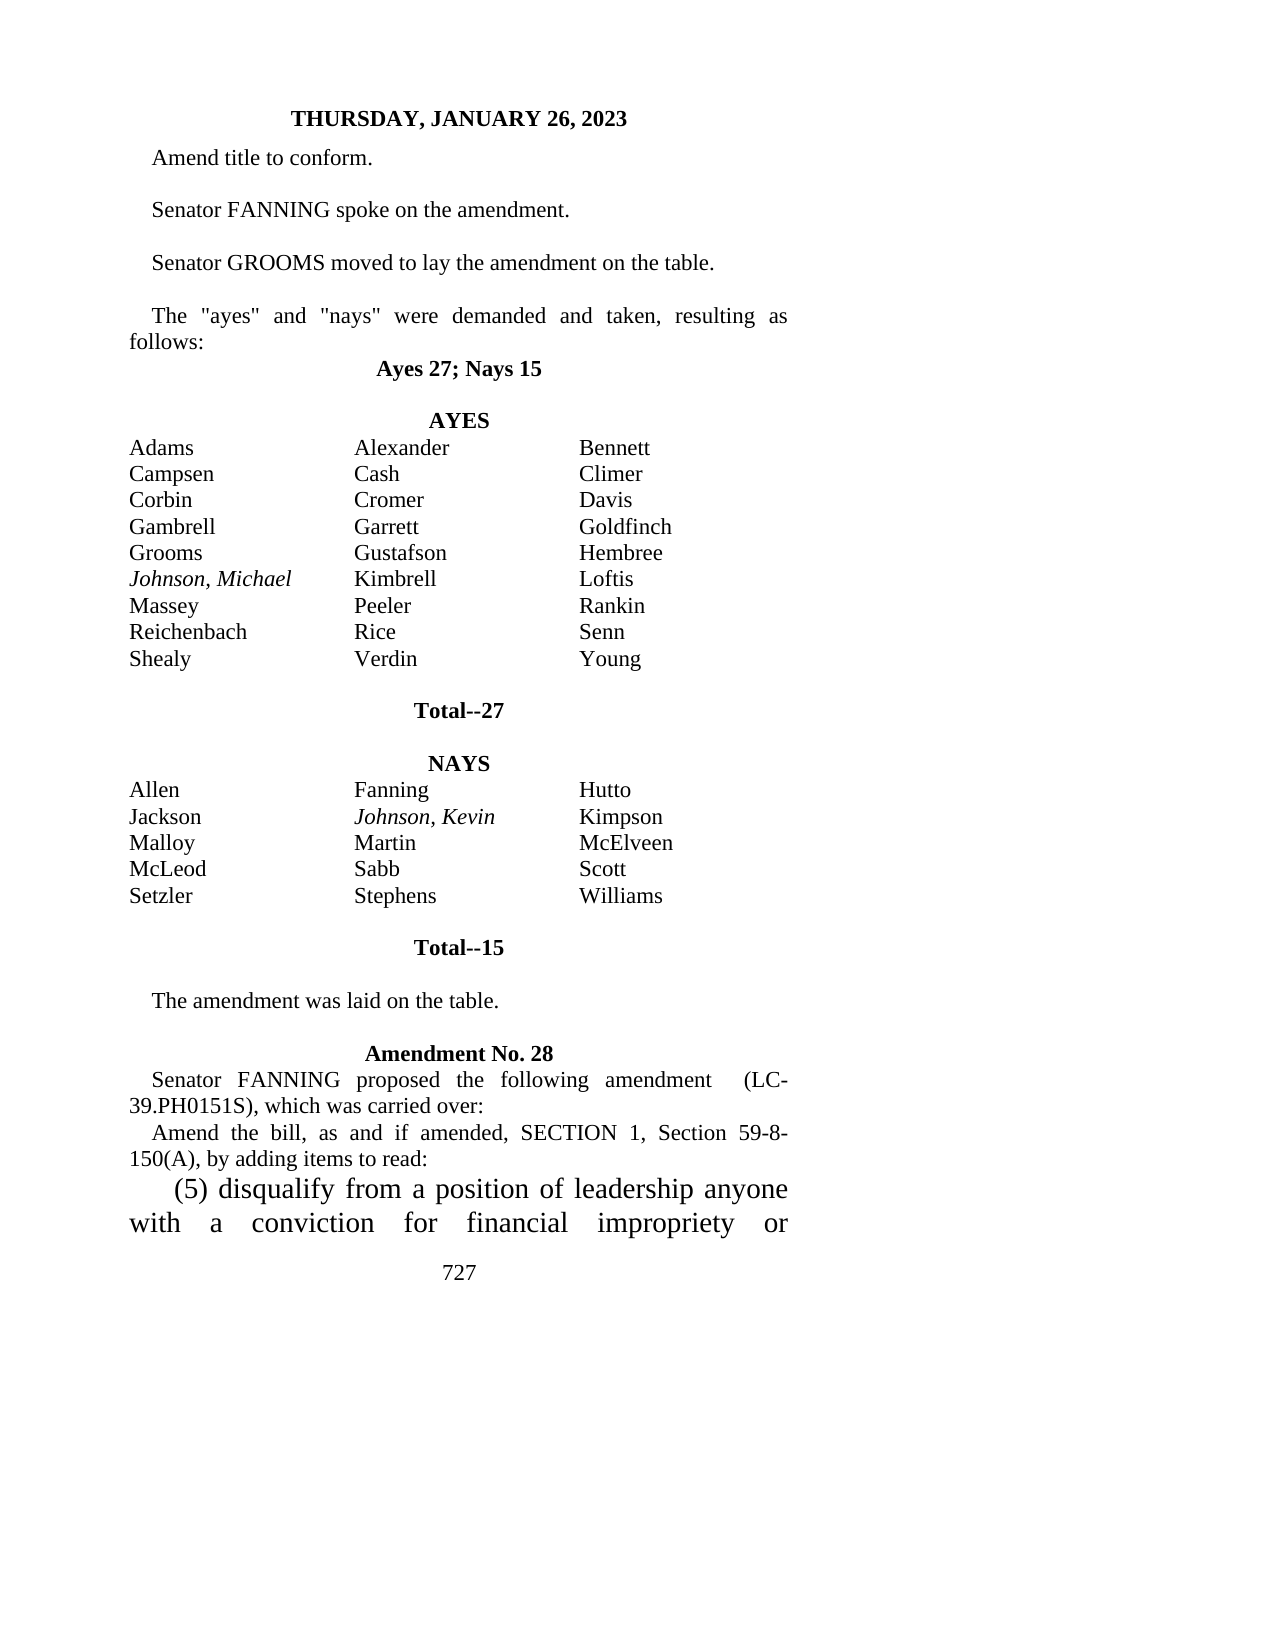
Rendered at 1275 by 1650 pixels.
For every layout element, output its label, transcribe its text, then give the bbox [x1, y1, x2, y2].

title Ayes 27; Nays 15 [129, 355, 789, 381]
title McLeod Sabb Scott [129, 855, 789, 882]
text Senator FANNING proposed the following amendment (LC-39.PH0151S), which was carried over: [129, 1066, 789, 1119]
title Reichenbach Rice Senn [129, 618, 789, 644]
title The amendment was laid on the table. [129, 987, 789, 1013]
title Setzler Stephens Williams [129, 882, 789, 908]
title Campsen Cash Climer [129, 460, 789, 486]
title Amend title to conform. [129, 144, 789, 170]
text Amend the bill, as and if amended, SECTION 1, Section 59-8-150(A), by adding items to read: [129, 1119, 789, 1172]
title Massey Peeler Rankin [129, 592, 789, 618]
title Senator GROOMS moved to lay the amendment on the table. [129, 249, 789, 276]
title Gambrell Garrett Goldfinch [129, 513, 789, 539]
title Total--27 [129, 697, 789, 724]
title Total--15 [129, 934, 789, 961]
title The "ayes" and "nays" were demanded and taken, resulting as follows: [129, 302, 789, 355]
title Senator FANNING spoke on the amendment. [129, 197, 789, 223]
title NAYS [129, 750, 789, 776]
title Corbin Cromer Davis [129, 486, 789, 513]
title Shealy Verdin Young [129, 644, 789, 671]
title Allen Fanning Hutto [129, 776, 789, 803]
title Jackson Johnson, Kevin Kimpson [129, 803, 789, 829]
text Amendment No. 28 [129, 1040, 789, 1066]
title Grooms Gustafson Hembree [129, 539, 789, 566]
title Malloy Martin McElveen [129, 829, 789, 855]
title Adams Alexander Bennett [129, 434, 789, 460]
title AYES [129, 407, 789, 434]
title Johnson, Michael Kimbrell Loftis [129, 566, 789, 592]
